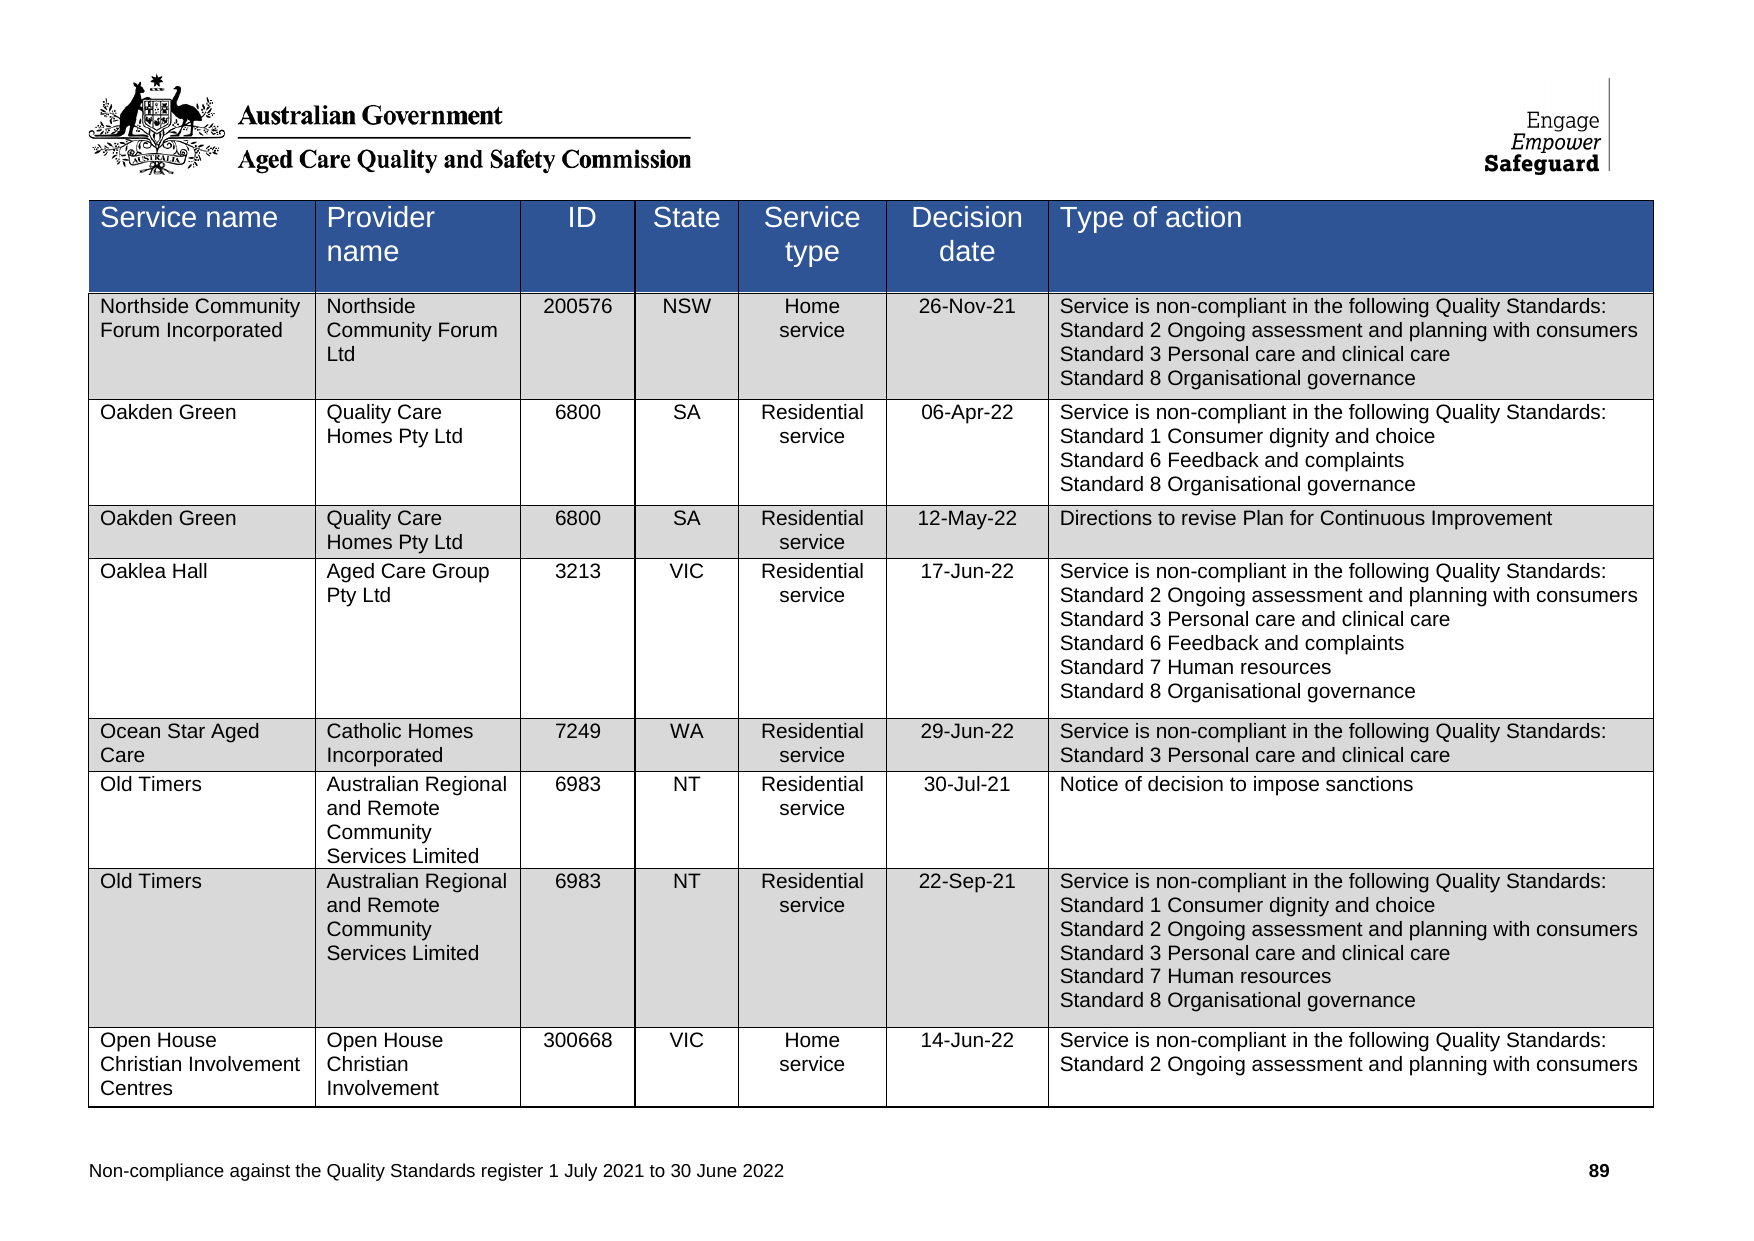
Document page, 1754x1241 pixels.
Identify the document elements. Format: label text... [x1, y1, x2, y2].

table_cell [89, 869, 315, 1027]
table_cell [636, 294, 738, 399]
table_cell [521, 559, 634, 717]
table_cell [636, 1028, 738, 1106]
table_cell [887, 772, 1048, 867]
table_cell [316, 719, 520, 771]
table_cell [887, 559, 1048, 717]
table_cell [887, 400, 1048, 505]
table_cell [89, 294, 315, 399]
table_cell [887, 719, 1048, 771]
table_header Type of action [1049, 201, 1653, 292]
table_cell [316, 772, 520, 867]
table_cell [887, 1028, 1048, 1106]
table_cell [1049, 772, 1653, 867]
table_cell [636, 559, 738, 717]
table_header Service type [739, 201, 886, 292]
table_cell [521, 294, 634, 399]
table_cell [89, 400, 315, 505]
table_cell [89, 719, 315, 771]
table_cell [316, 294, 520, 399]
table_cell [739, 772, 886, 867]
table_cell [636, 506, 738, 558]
table_header Service name [89, 201, 315, 292]
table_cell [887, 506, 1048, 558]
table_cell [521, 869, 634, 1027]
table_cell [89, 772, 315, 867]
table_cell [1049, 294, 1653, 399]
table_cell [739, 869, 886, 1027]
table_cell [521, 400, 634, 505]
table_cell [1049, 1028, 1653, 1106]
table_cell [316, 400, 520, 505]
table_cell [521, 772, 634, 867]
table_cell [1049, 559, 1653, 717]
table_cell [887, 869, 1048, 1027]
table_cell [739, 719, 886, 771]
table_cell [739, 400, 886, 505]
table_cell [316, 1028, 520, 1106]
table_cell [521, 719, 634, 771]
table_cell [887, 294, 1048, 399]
table_header State [636, 201, 738, 292]
picture [88, 73, 691, 175]
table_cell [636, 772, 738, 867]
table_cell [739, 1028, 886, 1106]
picture [1485, 78, 1610, 175]
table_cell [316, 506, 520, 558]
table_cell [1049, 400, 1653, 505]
table_header Decision date [887, 201, 1048, 292]
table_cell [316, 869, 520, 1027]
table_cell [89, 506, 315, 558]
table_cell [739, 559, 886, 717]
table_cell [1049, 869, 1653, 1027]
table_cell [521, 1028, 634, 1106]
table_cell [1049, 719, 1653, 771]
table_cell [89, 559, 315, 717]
table_header Provider name [316, 201, 520, 292]
table_header ID [521, 201, 634, 292]
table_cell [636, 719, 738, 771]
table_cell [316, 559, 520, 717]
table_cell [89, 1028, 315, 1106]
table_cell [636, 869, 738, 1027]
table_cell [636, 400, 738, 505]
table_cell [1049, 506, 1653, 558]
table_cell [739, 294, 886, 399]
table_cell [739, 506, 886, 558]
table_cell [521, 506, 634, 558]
